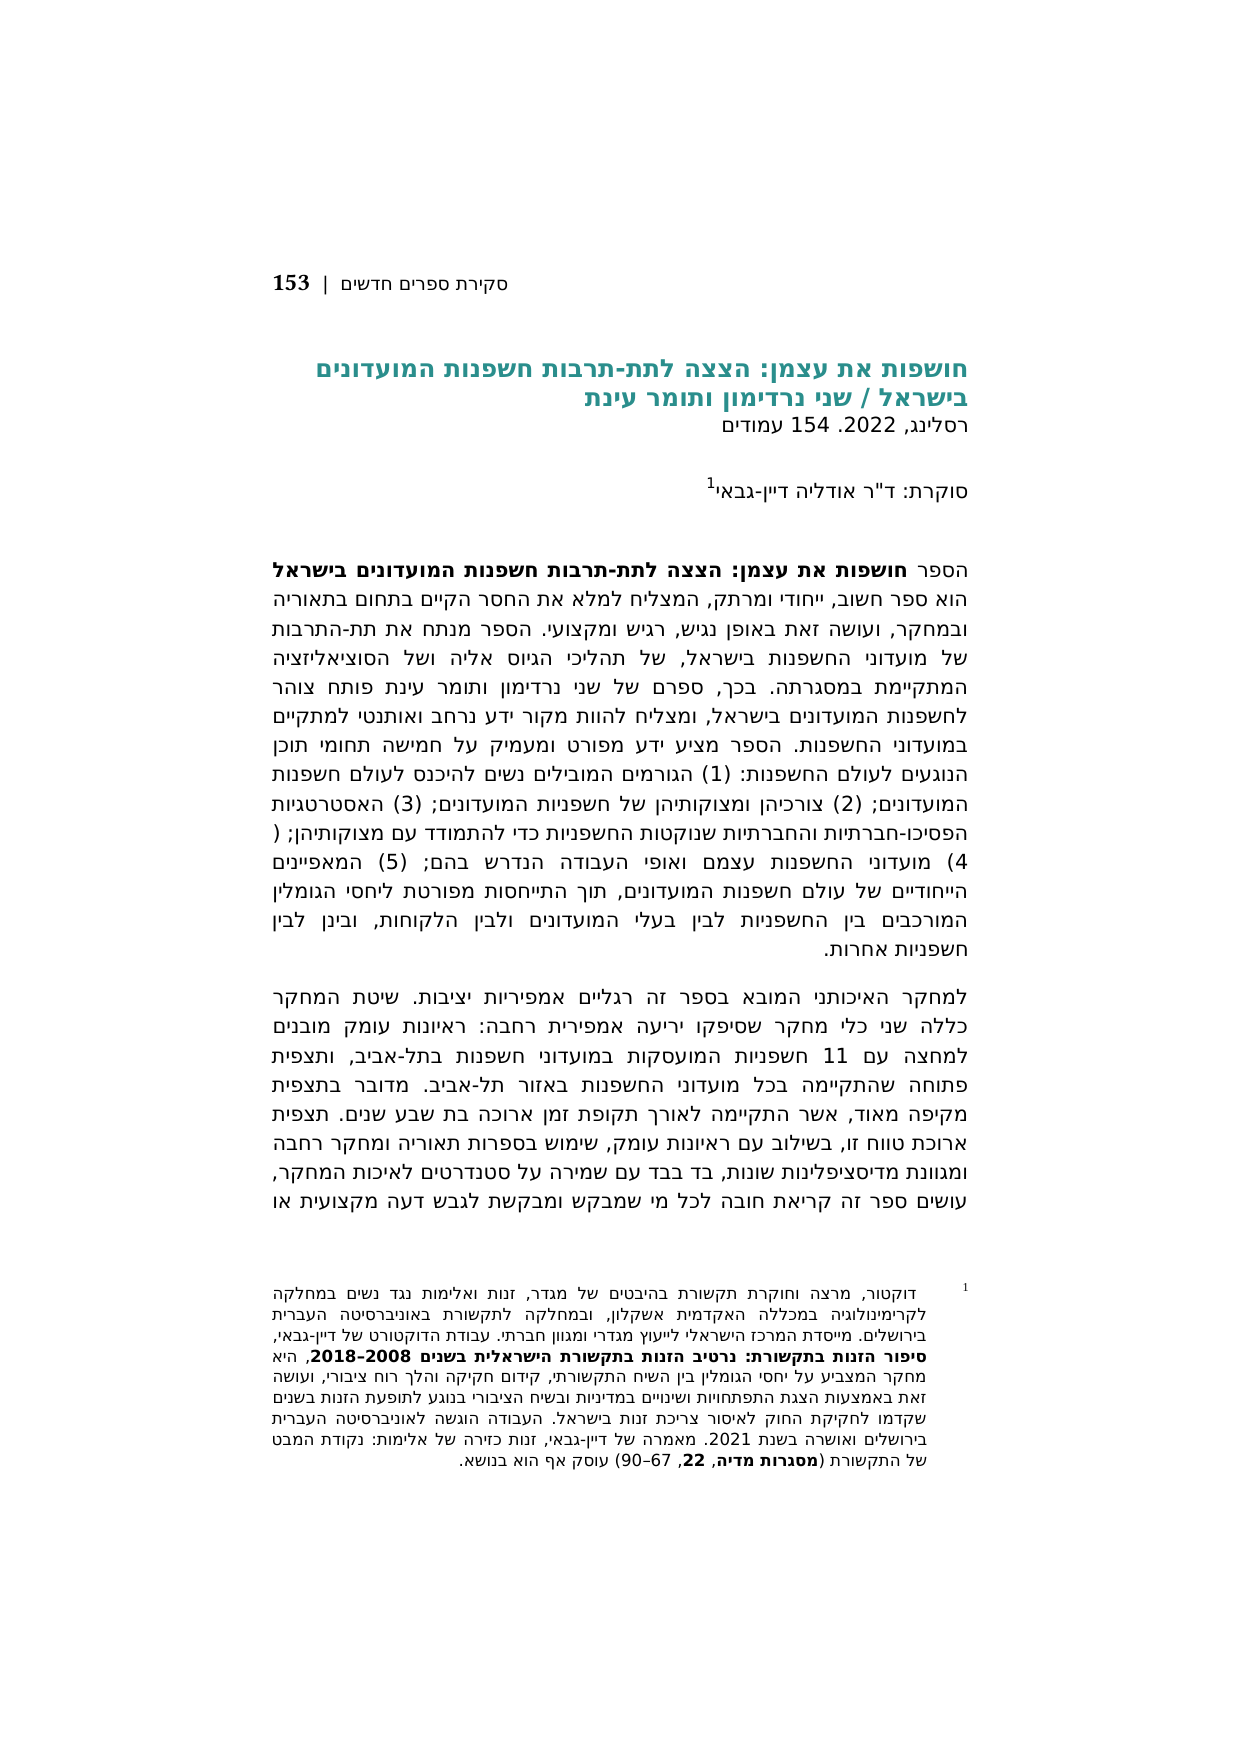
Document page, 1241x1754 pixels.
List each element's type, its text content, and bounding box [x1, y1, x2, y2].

text הספר חושפות את עצמן: הצצה לתת-תרבות חשפנות המועדונים בישראל הוא ספר חשוב, ייחודי ומרתק, המצליח למלא את החסר הקיים בתחום בתאוריה ובמחקר, ועושה זאת באופן נגיש, רגיש ומקצועי. הספר מנתח את תת-התרבות של מועדוני החשפנות בישראל, של תהליכי הגיוס אליה ושל הסוציאליזציה המתקיימת במסגרתה. בכך, ספרם של שני נרדימון ותומר עינת פותח צוהר לחשפנות המועדונים בישראל, ומצליח להוות מקור ידע נרחב ואותנטי למתקיים במועדוני החשפנות. הספר מציע ידע מפורט ומעמיק על חמישה תחומי תוכן הנוגעים לעולם החשפנות: (1) הגורמים המובילים נשים להיכנס לעולם חשפנות המועדונים; (2) צורכיהן ומצוקותיהן של חשפניות המועדונים; (3) האסטרטגיות הפסיכו-חברתיות והחברתיות שנוקטות החשפניות כדי להתמודד עם מצוקותיהן; (4) מועדוני החשפנות עצמם ואופי העבודה הנדרש בהם; (5) המאפיינים הייחודיים של עולם חשפנות המועדונים, תוך התייחסות מפורטת ליחסי הגומלין המורכבים בין החשפניות לבין בעלי המועדונים ולבין הלקוחות, ובינן לבין חשפניות אחרות. [272, 554, 968, 963]
text חושפות את עצמן: הצצה לתת-תרבות חשפנות המועדונים בישראל / שני נרדימון ותומר עינת [272, 354, 968, 413]
text רסלינג, 2022. 154 עמודים [272, 413, 968, 438]
text למחקר האיכותני המובא בספר זה רגליים אמפיריות יציבות. שיטת המחקר כללה שני כלי מחקר שסיפקו יריעה אמפירית רחבה: ראיונות עומק מובנים למחצה עם 11 חשפניות המועסקות במועדוני חשפנות בתל-אביב, ותצפית פתוחה שהתקיימה בכל מועדוני החשפנות באזור תל-אביב. מדובר בתצפית מקיפה מאוד, אשר התקיימה לאורך תקופת זמן ארוכה בת שבע שנים. תצפית ארוכת טווח זו, בשילוב עם ראיונות עומק, שימוש בספרות תאוריה ומחקר רחבה ומגוונת מדיסציפלינות שונות, בד בבד עם שמירה על סטנדרטים לאיכות המחקר, עושים ספר זה קריאת חובה לכל מי שמבקש ומבקשת לגבש דעה מקצועית או אישית, להתוות מדיניות או לקדם תוכניות טיפול ושיקום לדמויות השונות בעולם חשפנות המועדונים בכלל, לחשפניות בפרט, וכן לדמויות נוספות על רצף הזנות. [272, 981, 968, 1215]
text סוקרת: ד"ר אודליה דיין-גבאי [272, 475, 968, 504]
